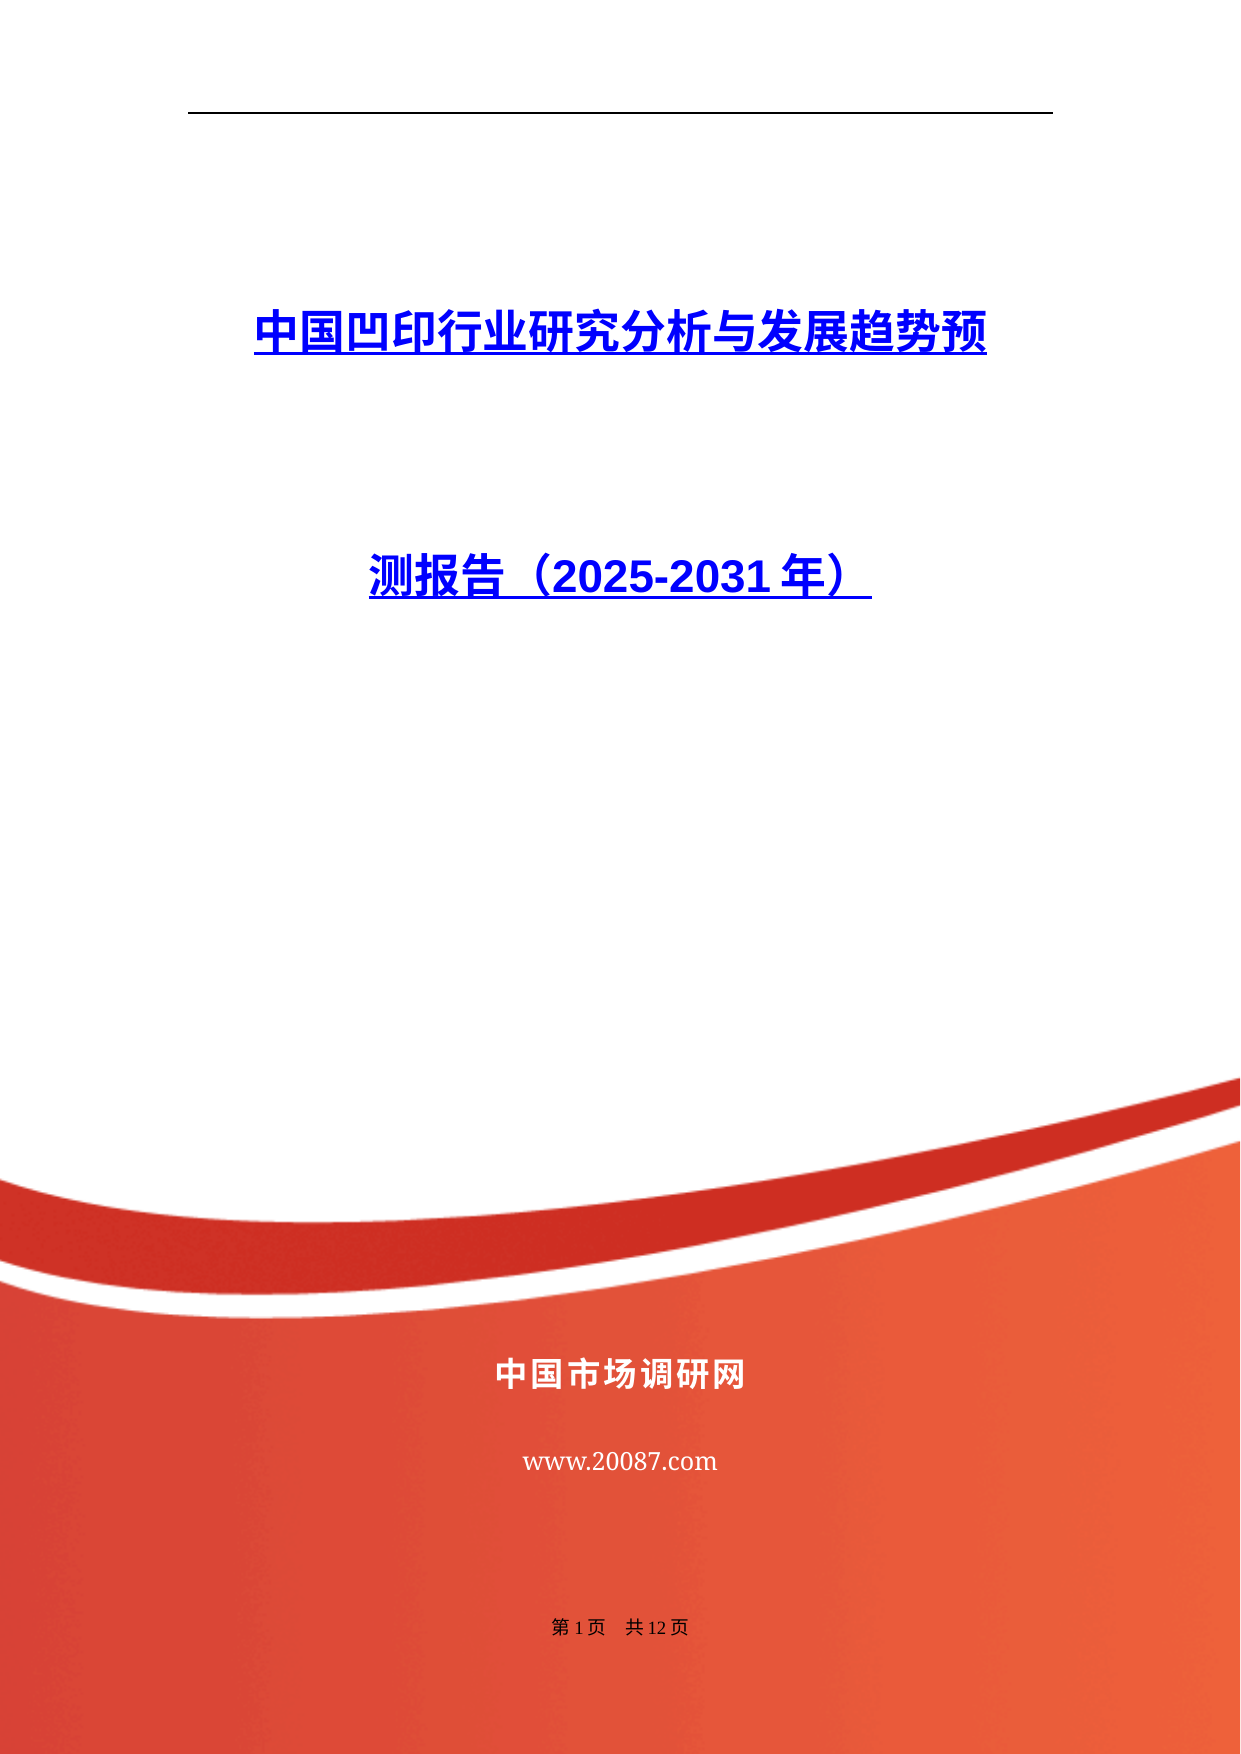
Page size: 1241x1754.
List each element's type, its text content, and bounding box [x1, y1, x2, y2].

picture [0, 1006, 1241, 1754]
text www.20087.com [187, 1428, 1053, 1493]
subtitle 中国市场调研网 [187, 1339, 1053, 1404]
table_header 中国凹印行业研究分析与发展趋势预测报告（2025-2031年） [188, 207, 1053, 773]
